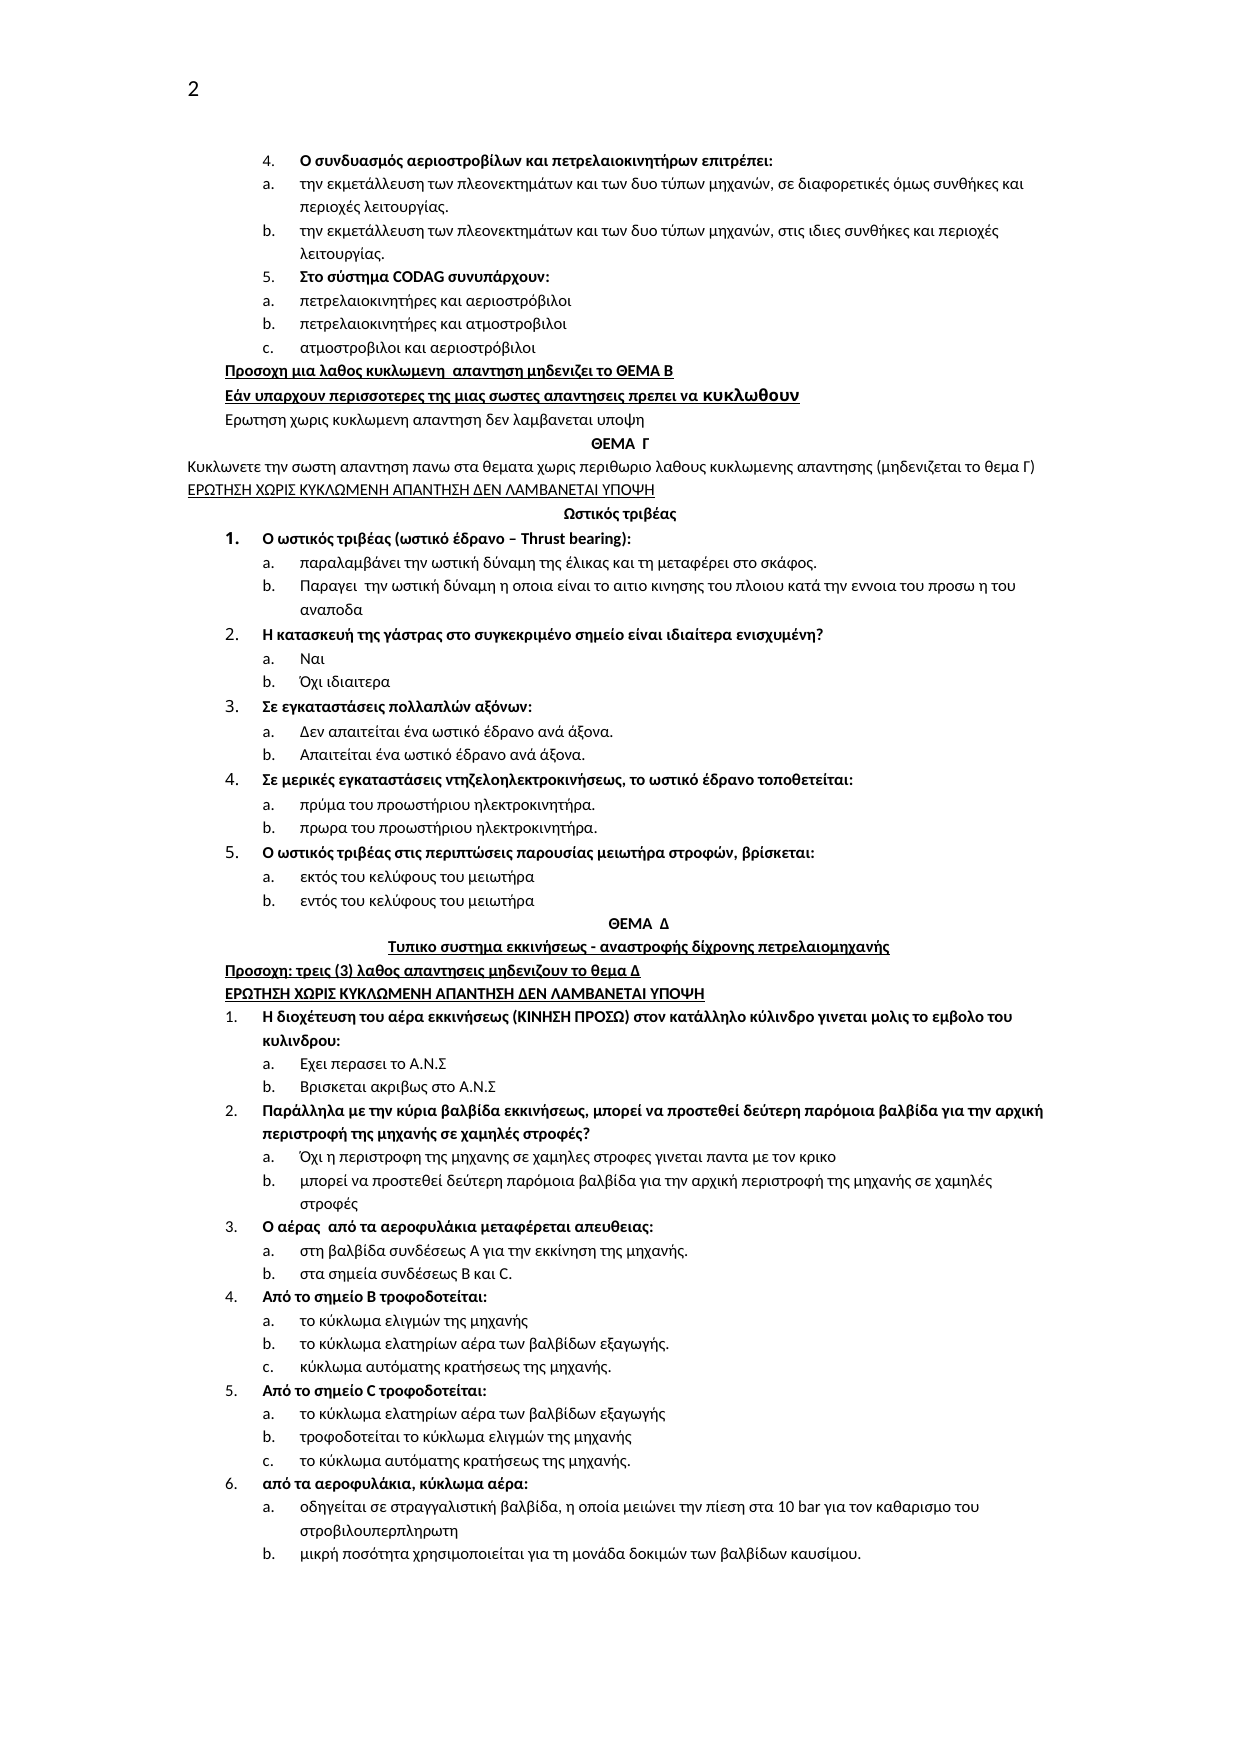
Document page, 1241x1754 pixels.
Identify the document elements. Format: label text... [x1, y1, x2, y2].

list Εχει περασει το Α.Ν.Σ [262, 1053, 1053, 1073]
list οδηγείται σε στραγγαλιστική βαλβίδα, η οποία μειώνει την πίεση στα 10 bar για τον καθαρισμο του στροβιλουπερπληρωτη [262, 1496, 1053, 1540]
text Ωστικός τριβέας [187, 503, 1053, 523]
list εκτός του κελύφους του μειωτήρα [262, 866, 1053, 887]
list Σε εγκαταστάσεις πολλαπλών αξόνων: [225, 695, 1053, 718]
list στα σημεία συνδέσεως B και C. [262, 1263, 1053, 1283]
list στη βαλβίδα συνδέσεως Α για την εκκίνηση της μηχανής. [262, 1240, 1053, 1260]
text ΕΡΩΤΗΣΗ ΧΩΡΙΣ ΚΥΚΛΩΜΕΝΗ ΑΠΑΝΤΗΣΗ ΔΕΝ ΛΑΜΒΑΝΕΤΑΙ ΥΠΟΨΗ [187, 479, 1053, 500]
text Κυκλωνετε την σωστη απαντηση πανω στα θεματα χωρις περιθωριο λαθους κυκλωμενης απαντησης (μηδενιζεται το θεμα Γ) [187, 456, 1053, 477]
list πρωρα του προωστήριου ηλεκτροκινητήρα. [262, 817, 1053, 837]
list ατμοστροβιλοι και αεριοστρόβιλοι [262, 337, 1053, 357]
list Όχι ιδιαιτερα [262, 672, 1053, 692]
list παραλαμβάνει την ωστική δύναμη της έλικας και τη μεταφέρει στο σκάφος. [262, 552, 1053, 573]
list Ναι [262, 648, 1053, 669]
list την εκμετάλλευση των πλεονεκτημάτων και των δυο τύπων μηχανών, στις ιδιες συνθήκες και περιοχές λειτουργίας. [262, 220, 1053, 264]
list την εκμετάλλευση των πλεονεκτημάτων και των δυο τύπων μηχανών, σε διαφορετικές όμως συνθήκες και περιοχές λειτουργίας. [262, 173, 1053, 217]
list Παράλληλα με την κύρια βαλβίδα εκκινήσεως, μπορεί να προστεθεί δεύτερη παρόμοια βαλβίδα για την αρχική περιστροφή της μηχανής σε χαμηλές στροφές? [225, 1100, 1053, 1143]
text Προσοχη: τρεις (3) λαθος απαντησεις μηδενιζουν το θεμα Δ [225, 960, 1053, 980]
list Ο αέρας από τα αεροφυλάκια μεταφέρεται απευθειας: [225, 1216, 1053, 1237]
list Στο σύστημα CODAG συνυπάρχουν: [262, 267, 1053, 287]
list Ο συνδυασμός αεριοστροβίλων και πετρελαιοκινητήρων επιτρέπει: [262, 150, 1053, 170]
list Παραγει την ωστική δύναμη η οποια είναι το αιτιο κινησης του πλοιου κατά την εννοια του προσω η του αναποδα [262, 576, 1053, 619]
text Τυπικο συστημα εκκινήσεως - αναστροφής δίχρονης πετρελαιομηχανής [225, 936, 1053, 957]
list το κύκλωμα ελατηρίων αέρα των βαλβίδων εξαγωγής. [262, 1333, 1053, 1353]
list μικρή ποσότητα χρησιμοποιείται για τη μονάδα δοκιμών των βαλβίδων καυσίμου. [262, 1543, 1053, 1563]
list τροφοδοτείται το κύκλωμα ελιγμών της μηχανής [262, 1426, 1053, 1447]
list Βρισκεται ακριβως στο Α.Ν.Σ [262, 1076, 1053, 1097]
list Ο ωστικός τριβέας (ωστικό έδρανο – Thrust bearing): [225, 526, 1053, 549]
list πετρελαιοκινητήρες και αεριοστρόβιλοι [262, 290, 1053, 311]
text ΘΕΜΑ Δ [225, 913, 1053, 933]
list Σε μερικές εγκαταστάσεις ντηζελοηλεκτροκινήσεως, το ωστικό έδρανο τοποθετείται: [225, 768, 1053, 790]
list Η κατασκευή της γάστρας στο συγκεκριμένο σημείο είναι ιδιαίτερα ενισχυμένη? [225, 622, 1053, 645]
list το κύκλωμα ελατηρίων αέρα των βαλβίδων εξαγωγής [262, 1403, 1053, 1423]
text ΕΡΩΤΗΣΗ ΧΩΡΙΣ ΚΥΚΛΩΜΕΝΗ ΑΠΑΝΤΗΣΗ ΔΕΝ ΛΑΜΒΑΝΕΤΑΙ ΥΠΟΨΗ [225, 983, 1053, 1003]
text Εάν υπαρχουν περισσοτερες της μιας σωστες απαντησεις πρεπει να κυκλωθουν [225, 383, 1053, 406]
list Ο ωστικός τριβέας στις περιπτώσεις παρουσίας μειωτήρα στροφών, βρίσκεται: [225, 840, 1053, 863]
list Απαιτείται ένα ωστικό έδρανο ανά άξονα. [262, 744, 1053, 765]
text Ερωτηση χωρις κυκλωμενη απαντηση δεν λαμβανεται υποψη [225, 409, 1053, 430]
list Όχι η περιστροφη της μηχανης σε χαμηλες στροφες γινεται παντα με τον κρικο [262, 1146, 1053, 1167]
list Από το σημείο C τροφοδοτείται: [225, 1380, 1053, 1400]
list κύκλωμα αυτόματης κρατήσεως της μηχανής. [262, 1356, 1053, 1377]
list το κύκλωμα ελιγμών της μηχανής [262, 1310, 1053, 1330]
text ΘΕΜΑ Γ [187, 433, 1053, 453]
list Δεν απαιτείται ένα ωστικό έδρανο ανά άξονα. [262, 721, 1053, 741]
list Η διοχέτευση του αέρα εκκινήσεως (ΚΙΝΗΣΗ ΠΡΟΣΩ) στον κατάλληλο κύλινδρο γινεται μολις το εμβολο του κυλινδρου: [225, 1006, 1053, 1050]
text Προσοχη μια λαθος κυκλωμενη απαντηση μηδενιζει το ΘΕΜΑ Β [225, 360, 1053, 381]
list πετρελαιοκινητήρες και ατμοστροβιλοι [262, 313, 1053, 334]
list εντός του κελύφους του μειωτήρα [262, 890, 1053, 910]
list από τα αεροφυλάκια, κύκλωμα αέρα: [225, 1473, 1053, 1493]
list μπορεί να προστεθεί δεύτερη παρόμοια βαλβίδα για την αρχική περιστροφή της μηχανής σε χαμηλές στροφές [262, 1170, 1053, 1213]
list πρύμα του προωστήριου ηλεκτροκινητήρα. [262, 794, 1053, 814]
list Από το σημείο B τροφοδοτείται: [225, 1286, 1053, 1307]
list το κύκλωμα αυτόματης κρατήσεως της μηχανής. [262, 1450, 1053, 1470]
